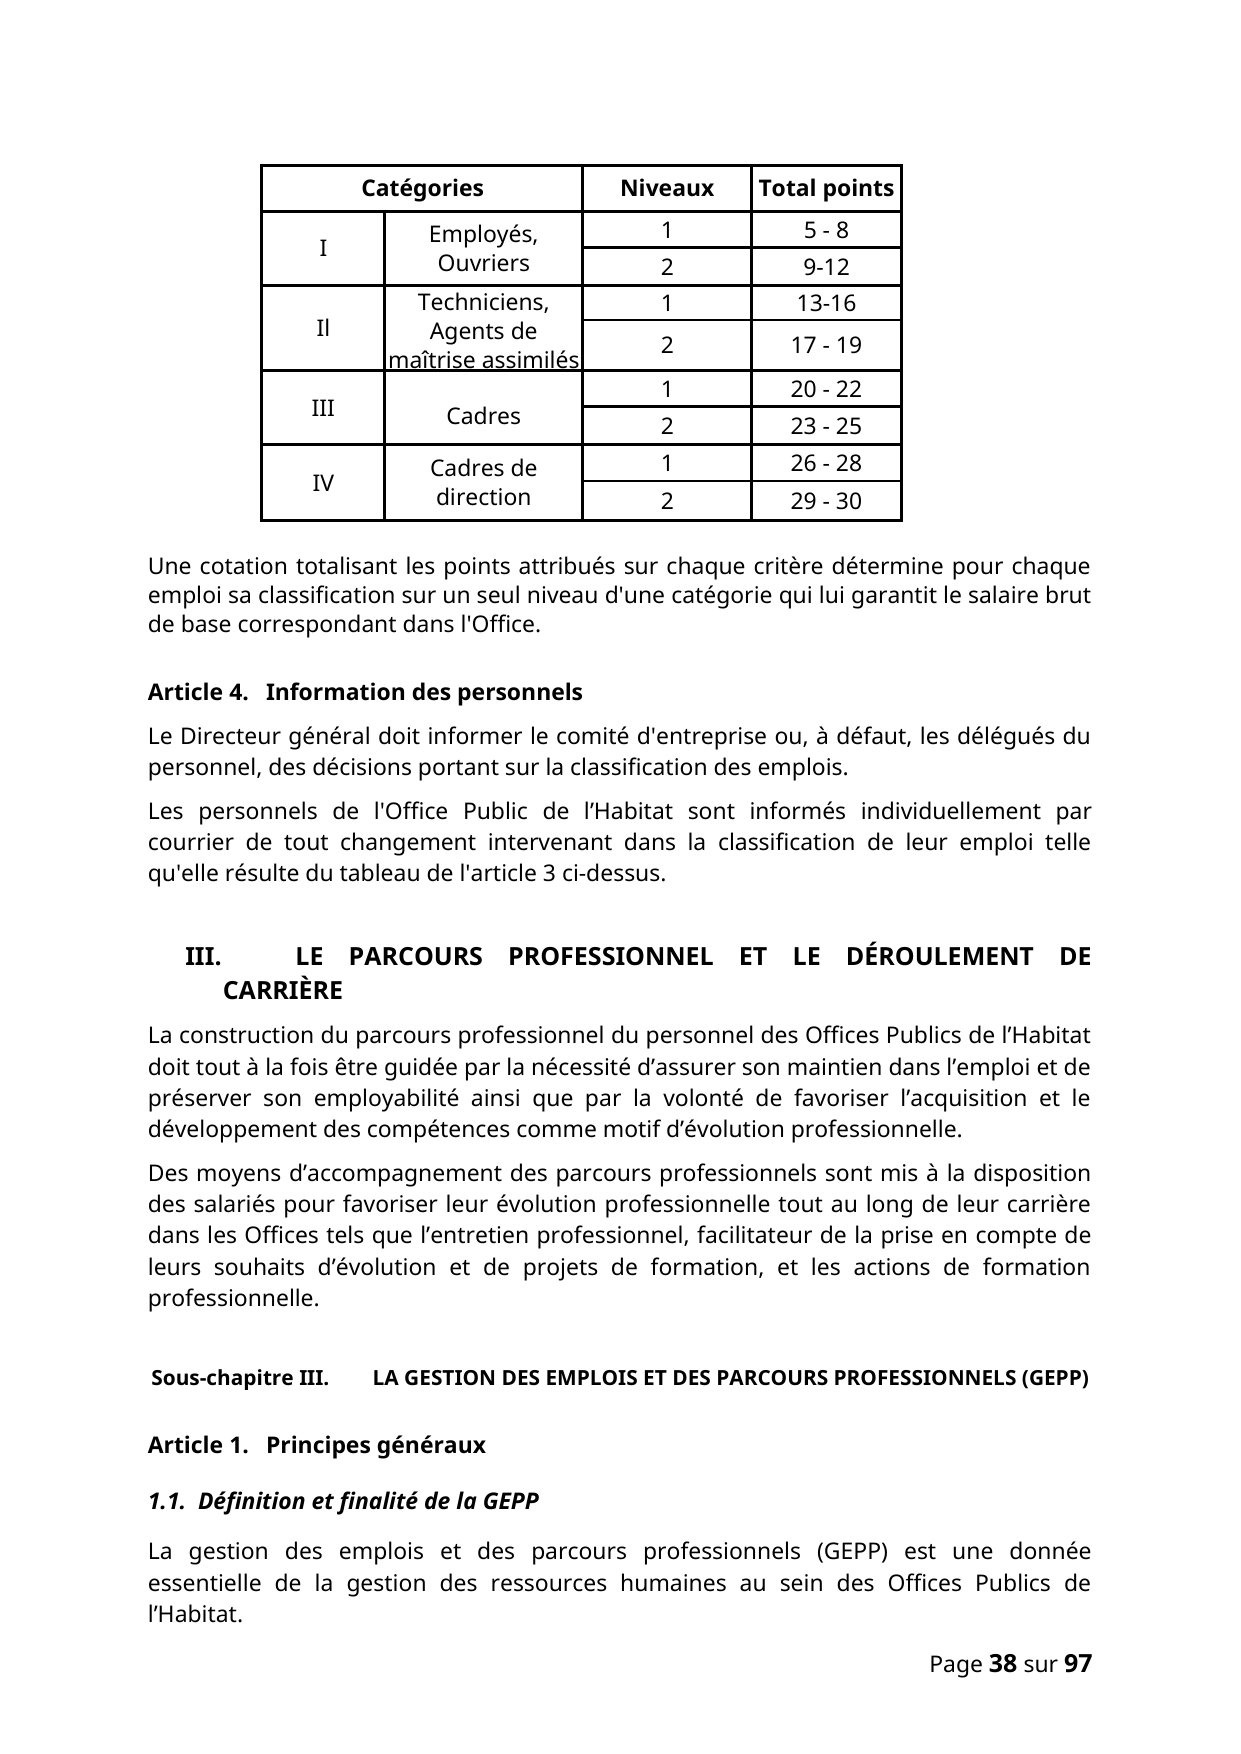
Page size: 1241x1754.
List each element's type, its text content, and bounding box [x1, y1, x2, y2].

table_cell 2 [584, 321, 750, 369]
table_cell Cadres de direction [386, 446, 581, 519]
subtitle 1.1. Définition et finalité de la GEPP [148, 1485, 1092, 1516]
text La construction du parcours professionnel du personnel des Offices Publics de l’Habitat doit tout à la fois être guidée par la nécessité d’assurer son maintien dans l’emploi et de préserver son employabilité ainsi que par la volonté de favoriser l’acquisition et le développement des compétences comme motif d’évolution professionnelle. [148, 1019, 1092, 1144]
table_cell Il [263, 287, 383, 369]
table_header Niveaux [584, 167, 750, 209]
table_cell I [263, 213, 383, 283]
text Une cotation totalisant les points attribués sur chaque critère détermine pour chaque emploi sa classification sur un seul niveau d'une catégorie qui lui garantit le salaire brut de base correspondant dans l'Office. [148, 551, 1092, 639]
table_header Total points [753, 167, 900, 209]
table_cell IV [263, 446, 383, 519]
table_cell 1 [584, 213, 750, 246]
table_cell III [263, 372, 383, 443]
table_cell 1 [584, 287, 750, 318]
table_cell 26 - 28 [753, 446, 900, 480]
subtitle Principes généraux [148, 1429, 1092, 1460]
table_cell 2 [584, 249, 750, 283]
subtitle Information des personnels [148, 676, 1092, 707]
table_cell 1 [584, 446, 750, 480]
table_cell 5 - 8 [753, 213, 900, 246]
table_cell 9-12 [753, 249, 900, 283]
table_cell 17 - 19 [753, 321, 900, 369]
list LA GESTION DES EMPLOIS ET DES PARCOURS PROFESSIONNELS (GEPP) [148, 1363, 1092, 1391]
subtitle Le parcours professionnel et le déroulement de carrière [185, 939, 1092, 1007]
text Le Directeur général doit informer le comité d'entreprise ou, à défaut, les délégués du personnel, des décisions portant sur la classification des emplois. [148, 720, 1092, 782]
table_cell 13-16 [753, 287, 900, 318]
table_cell 23 - 25 [753, 408, 900, 443]
table_cell Employés, Ouvriers [386, 213, 581, 283]
table_cell 2 [584, 482, 750, 519]
text Des moyens d’accompagnement des parcours professionnels sont mis à la disposition des salariés pour favoriser leur évolution professionnelle tout au long de leur carrière dans les Offices tels que l’entretien professionnel, facilitateur de la prise en compte de leurs souhaits d’évolution et de projets de formation, et les actions de formation professionnelle. [148, 1157, 1092, 1313]
table_cell 1 [584, 372, 750, 405]
table_cell Cadres [386, 372, 581, 443]
table_cell 29 - 30 [753, 482, 900, 519]
table_cell Techniciens, Agents de maîtrise assimilés [386, 287, 581, 369]
table_cell 2 [584, 408, 750, 443]
table_cell 20 - 22 [753, 372, 900, 405]
text Les personnels de l'Office Public de l’Habitat sont informés individuellement par courrier de tout changement intervenant dans la classification de leur emploi telle qu'elle résulte du tableau de l'article 3 ci-dessus. [148, 795, 1092, 889]
table_header Catégories [263, 167, 581, 209]
text La gestion des emplois et des parcours professionnels (GEPP) est une donnée essentielle de la gestion des ressources humaines au sein des Offices Publics de l’Habitat. [148, 1535, 1092, 1629]
